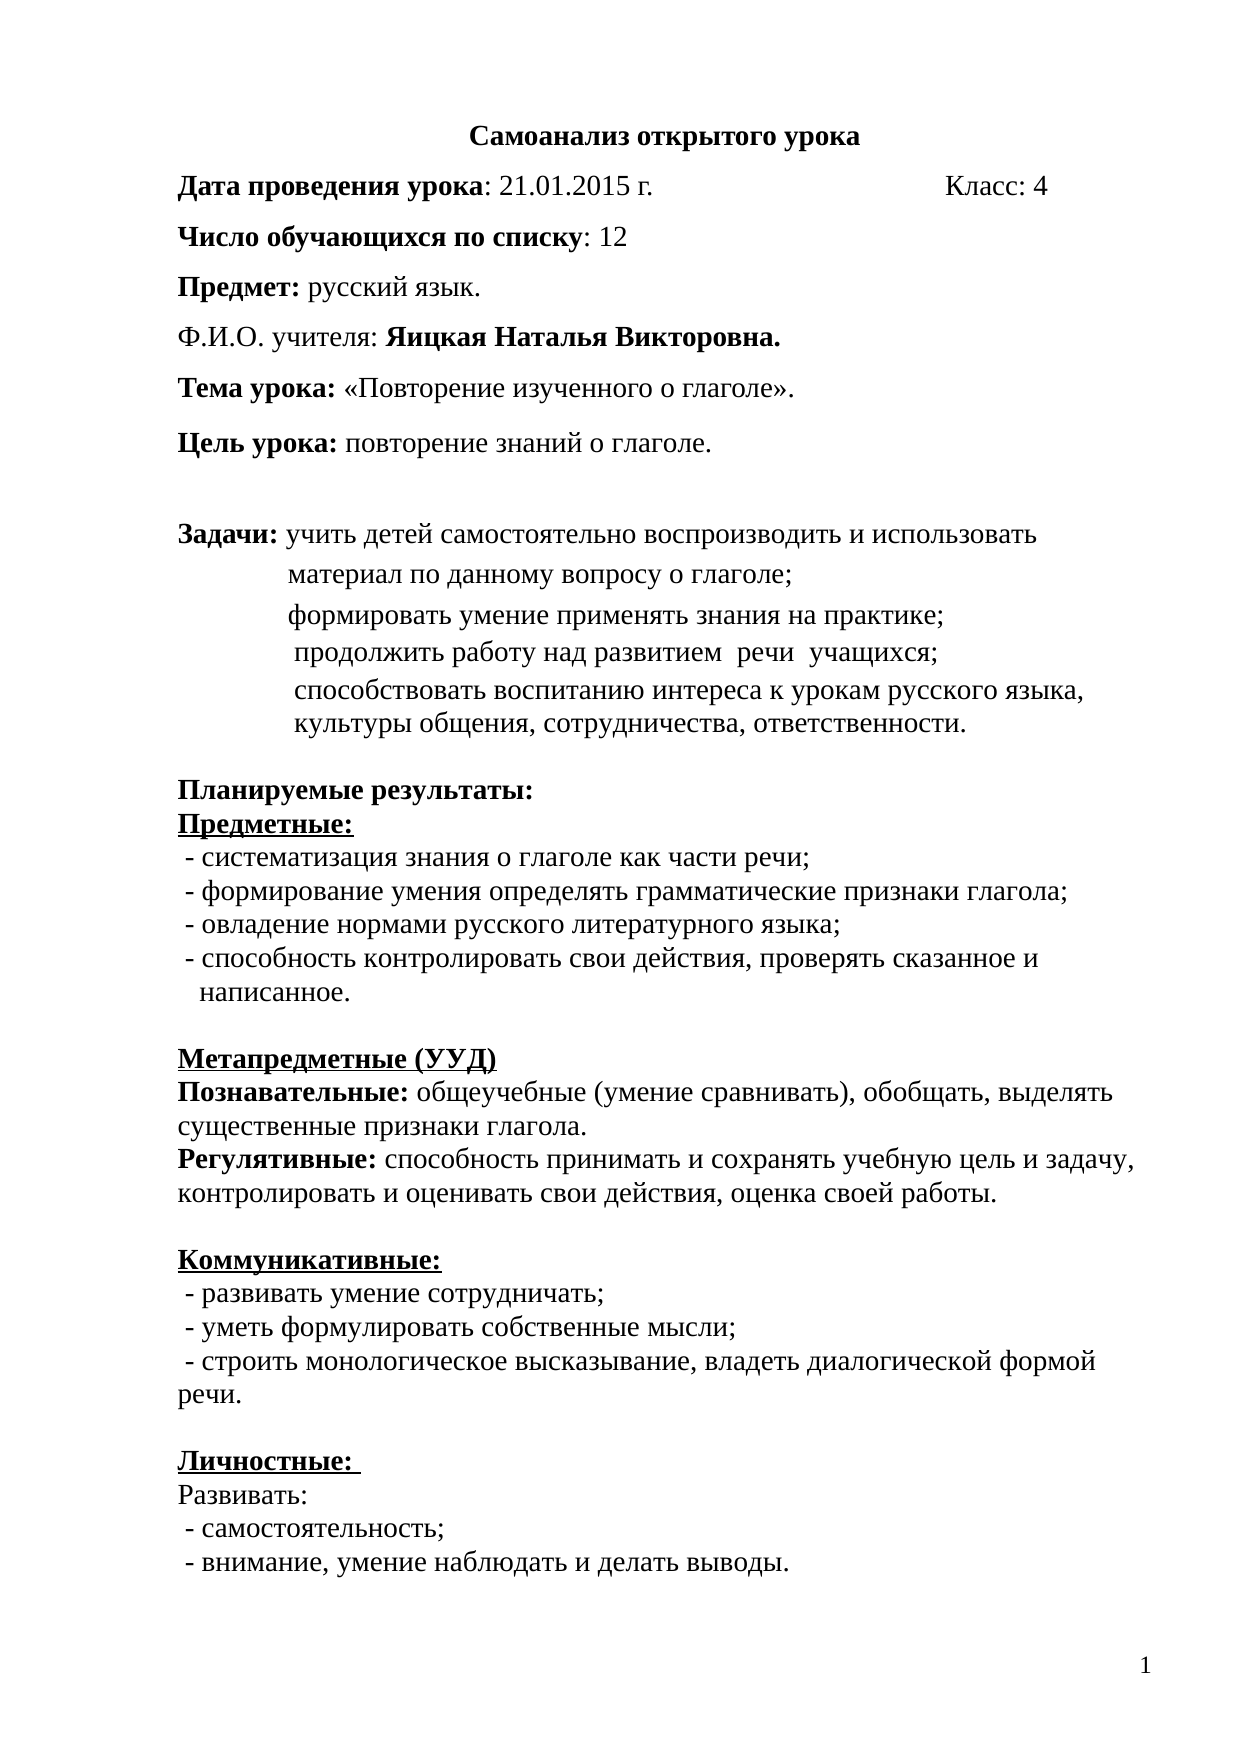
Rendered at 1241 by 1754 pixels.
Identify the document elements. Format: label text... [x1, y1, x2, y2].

text материал по данному вопросу о глаголе; [177, 557, 1152, 590]
text написанное. [177, 974, 1152, 1007]
text - уметь формулировать собственные мысли; [177, 1309, 1152, 1343]
text формировать умение применять знания на практике; [177, 597, 1152, 631]
text Предмет: русский язык. [177, 269, 1152, 303]
text - самостоятельность; [177, 1510, 1152, 1544]
text - систематизация знания о глаголе как части речи; [177, 839, 1152, 873]
text Развивать: [177, 1477, 1152, 1510]
text Предметные: [177, 806, 1152, 839]
text Метапредметные (УУД) [177, 1041, 1152, 1074]
text Дата проведения урока: 21.01.2015 г. Класс: 4 [177, 168, 1152, 202]
text - развивать умение сотрудничать; [177, 1276, 1152, 1309]
text Задачи: учить детей самостоятельно воспроизводить и использовать [177, 516, 1152, 549]
text - формирование умения определять грамматические признаки глагола; [177, 873, 1152, 907]
text Тема урока: «Повторение изученного о глаголе». [177, 370, 1152, 403]
text Планируемые результаты: [177, 772, 1152, 806]
text способствовать воспитанию интереса к урокам русского языка, [177, 672, 1152, 705]
text - овладение нормами русского литературного языка; [177, 907, 1152, 940]
text Личностные: [177, 1443, 1152, 1477]
text - внимание, умение наблюдать и делать выводы. [177, 1544, 1152, 1577]
text Познавательные: общеучебные (умение сравнивать), обобщать, выделять существенные признаки глагола. [177, 1074, 1152, 1141]
text Коммуникативные: [177, 1242, 1152, 1276]
text Ф.И.О. учителя: Яицкая Наталья Викторовна. [177, 319, 1152, 353]
text - строить монологическое высказывание, владеть диалогической формой речи. [177, 1343, 1152, 1410]
text - способность контролировать свои действия, проверять сказанное и [177, 940, 1152, 974]
text Регулятивные: способность принимать и сохранять учебную цель и задачу, контролировать и оценивать свои действия, оценка своей работы. [177, 1141, 1152, 1208]
text Число обучающихся по списку: 12 [177, 219, 1152, 252]
text продолжить работу над развитием речи учащихся; [177, 634, 1152, 667]
text Цель урока: повторение знаний о глаголе. [177, 425, 1152, 458]
text Самоанализ открытого урока [177, 118, 1152, 152]
text культуры общения, сотрудничества, ответственности. [177, 705, 1152, 739]
